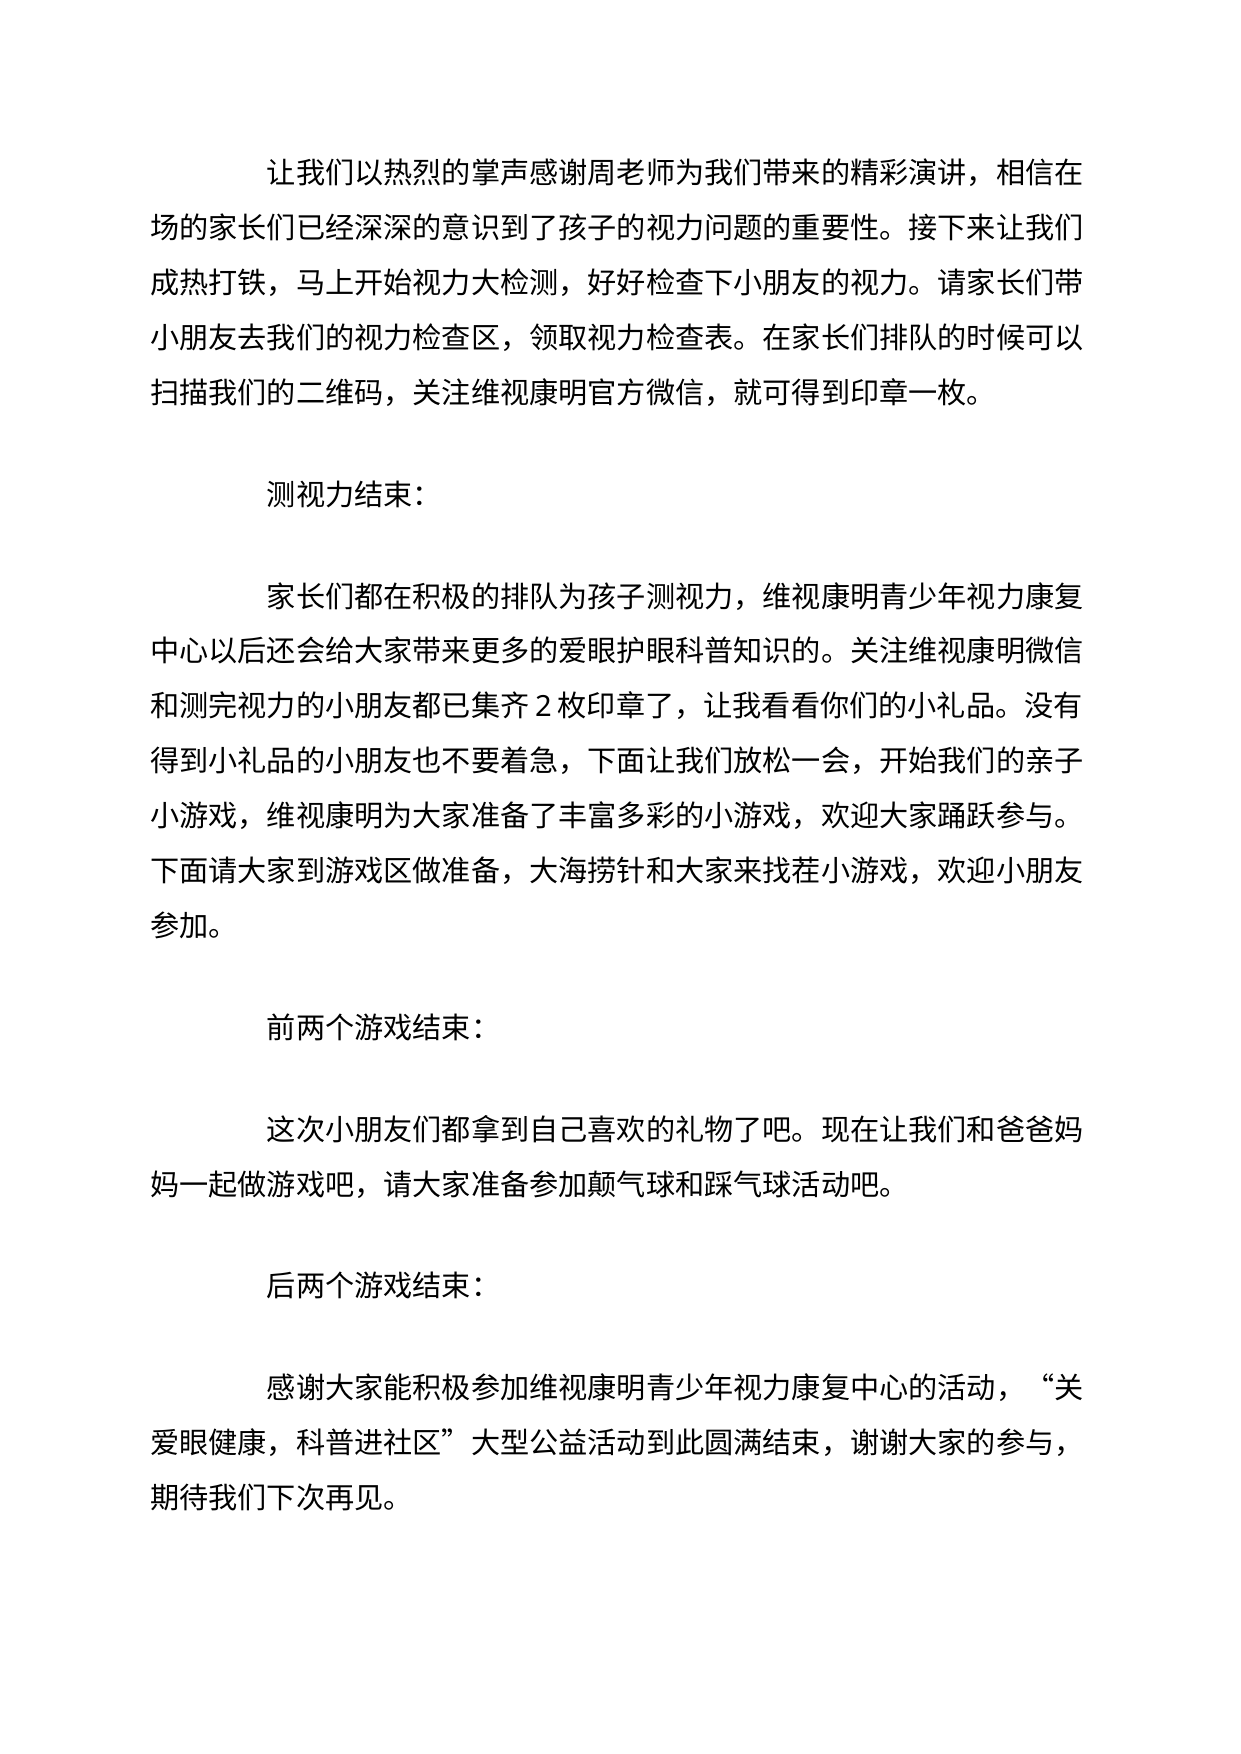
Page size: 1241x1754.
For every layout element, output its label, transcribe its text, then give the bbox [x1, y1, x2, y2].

text 前两个游戏结束： [150, 1004, 1090, 1047]
text 测视力结束： [150, 471, 1090, 514]
text 让我们以热烈的掌声感谢周老师为我们带来的精彩演讲，相信在场的家长们已经深深的意识到了孩子的视力问题的重要性。接下来让我们成热打铁，马上开始视力大检测，好好检查下小朋友的视力。请家长们带小朋友去我们的视力检查区，领取视力检查表。在家长们排队的时候可以扫描我们的二维码，关注维视康明官方微信，就可得到印章一枚。 [150, 150, 1090, 412]
text 家长们都在积极的排队为孩子测视力，维视康明青少年视力康复中心以后还会给大家带来更多的爱眼护眼科普知识的。关注维视康明微信和测完视力的小朋友都已集齐2枚印章了，让我看看你们的小礼品。没有得到小礼品的小朋友也不要着急，下面让我们放松一会，开始我们的亲子小游戏，维视康明为大家准备了丰富多彩的小游戏，欢迎大家踊跃参与。 下面请大家到游戏区做准备，大海捞针和大家来找茬小游戏，欢迎小朋友参加。 [150, 573, 1090, 945]
text 这次小朋友们都拿到自己喜欢的礼物了吧。现在让我们和爸爸妈妈一起做游戏吧，请大家准备参加颠气球和踩气球活动吧。 [150, 1106, 1090, 1203]
text 后两个游戏结束： [150, 1263, 1090, 1305]
text 感谢大家能积极参加维视康明青少年视力康复中心的活动，“关爱眼健康，科普进社区”大型公益活动到此圆满结束，谢谢大家的参与，期待我们下次再见。 [150, 1364, 1090, 1517]
